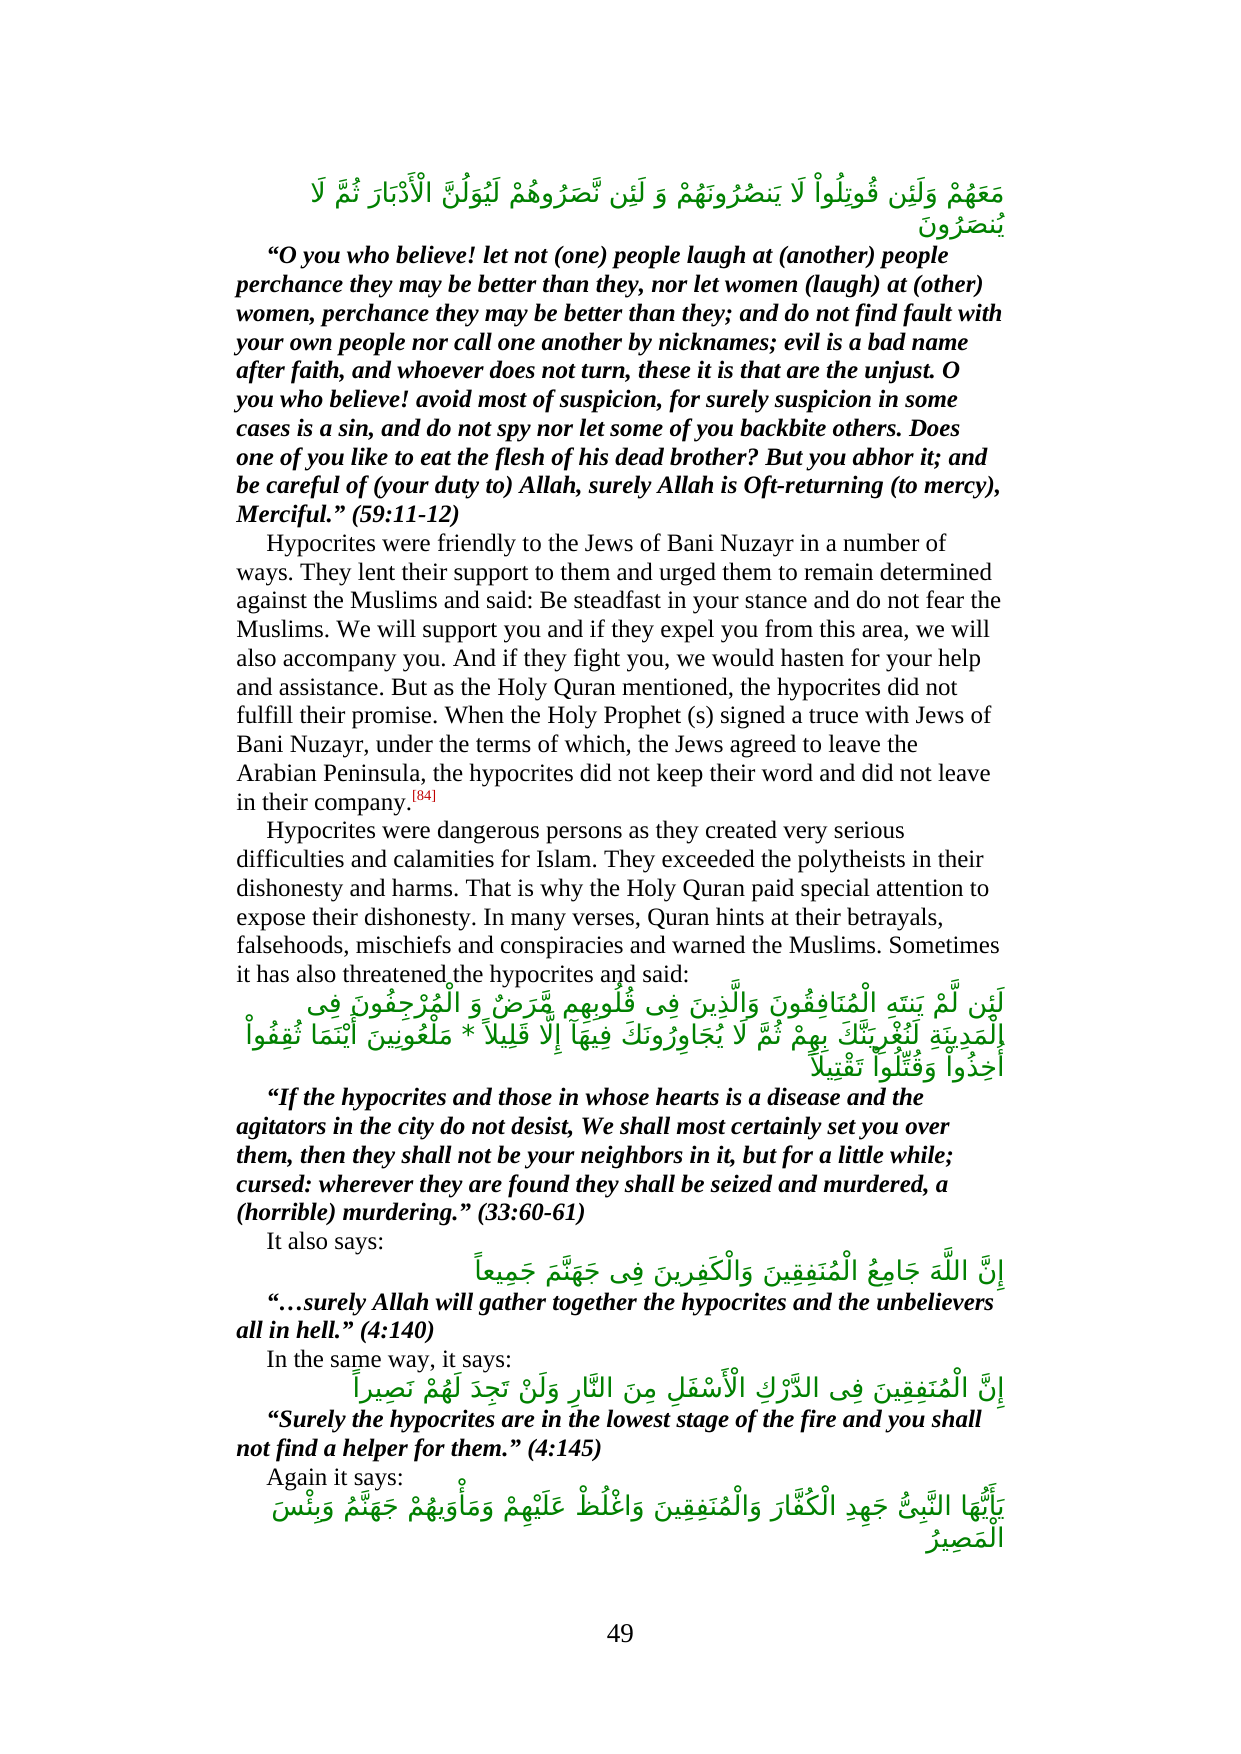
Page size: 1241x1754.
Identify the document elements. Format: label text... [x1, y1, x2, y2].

text It also says: [236, 1226, 1004, 1255]
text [236, 177, 1004, 240]
text Hypocrites were friendly to the Jews of Bani Nuzayr in a number of ways. They lent their support to them and urged them to remain determined against the Muslims and said: Be steadfast in your stance and do not fear the Muslims. We will support you and if they expel you from this area, we will also accompany you. And if they fight you, we would hasten for your help and assistance. But as the Holy Quran mentioned, the hypocrites did not fulfill their promise. When the Holy Prophet (s) signed a truce with Jews of Bani Nuzayr, under the terms of which, the Jews agreed to leave the Arabian Peninsula, the hypocrites did not keep their word and did not leave in their company.[84] [236, 528, 1004, 815]
text Again it says: [236, 1462, 1004, 1491]
text “If the hypocrites and those in whose hearts is a disease and the agitators in the city do not desist, We shall most certainly set you over them, then they shall not be your neighbors in it, but for a little while; cursed: wherever they are found they shall be seized and murdered, a (horrible) murdering.” (33:60-61) [236, 1082, 1004, 1226]
text يَأَيُّهَا النَّبِىُّ جَهِدِ الْكُفَّارَ وَالْمُنَفِقِينَ وَاغْلُظْ عَلَيْهِمْ وَمَأْوَيهُمْ جَهَنَّمُ وَبِئْسَ الْمَصِيرُ [236, 1491, 1004, 1554]
text Hypocrites were dangerous persons as they created very serious difficulties and calamities for Islam. They exceeded the polytheists in their dishonesty and harms. That is why the Holy Quran paid special attention to expose their dishonesty. In many verses, Quran hints at their betrayals, falsehoods, mischiefs and conspiracies and warned the Muslims. Sometimes it has also threatened the hypocrites and said: [236, 815, 1004, 988]
text لَئِن لَّمْ يَنتَهِ الْمُنَافِقُونَ وَالَّذِينَ فِى قُلُوبِهِم مَّرَضٌ وَ الْمُرْجِفُونَ فِى الْمَدِينَةِ لَنُغْرِيَنَّكَ بِهِمْ ثُمَّ لَا يُجَاوِرُونَكَ فِيهَآ إِلَّا قَلِيلاً * مَلْعُونِينَ أَيْنَمَا ثُقِفُواْ أُخِذُواْ وَقُتِّلُواْ تَقْتِيلاً [236, 988, 1004, 1082]
text “O you who believe! let not (one) people laugh at (another) people perchance they may be better than they, nor let women (laugh) at (other) women, perchance they may be better than they; and do not find fault with your own people nor call one another by nicknames; evil is a bad name after faith, and whoever does not turn, these it is that are the unjust. O you who believe! avoid most of suspicion, for surely suspicion in some cases is a sin, and do not spy nor let some of you backbite others. Does one of you like to eat the flesh of his dead brother? But you abhor it; and be careful of (your duty to) Allah, surely Allah is Oft-returning (to mercy), Merciful.” (59:11-12) [236, 240, 1004, 528]
text “…surely Allah will gather together the hypocrites and the unbelievers all in hell.” (4:140) [236, 1287, 1004, 1344]
text إِنَّ الْمُنَفِقِينَ فِى الدَّرْكِ الْأَسْفَلِ مِنَ النَّارِ وَلَنْ تَجِدَ لَهُمْ نَصِيراً [236, 1373, 1004, 1404]
text “Surely the hypocrites are in the lowest stage of the fire and you shall not find a helper for them.” (4:145) [236, 1404, 1004, 1462]
text In the same way, it says: [236, 1344, 1004, 1373]
text إِنَّ اللَّهَ جَامِعُ الْمُنَفِقِينَ وَالْكَفِرينَ فِى جَهَنَّمَ جَمِيعاً [236, 1255, 1004, 1287]
